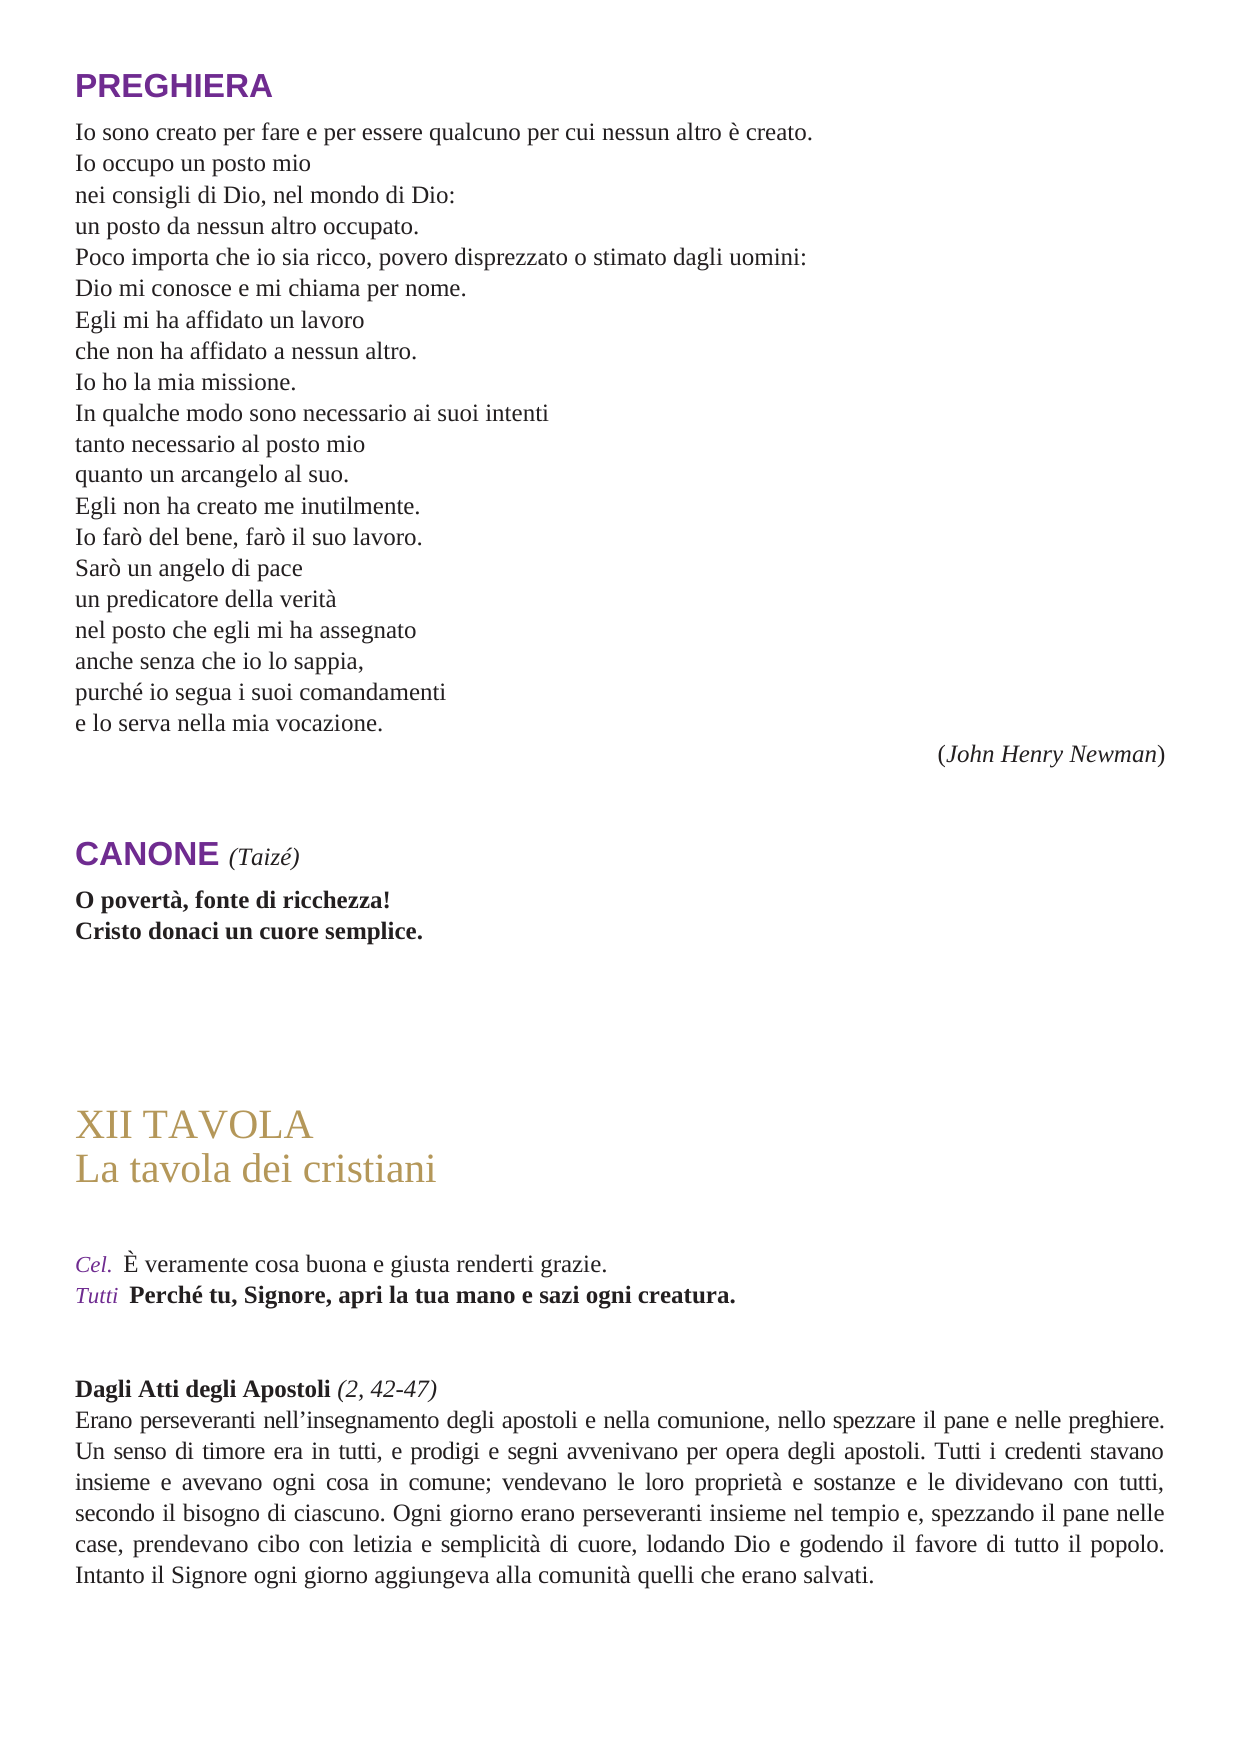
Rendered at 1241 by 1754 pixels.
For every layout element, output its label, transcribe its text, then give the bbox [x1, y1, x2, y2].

text quanto un arcangelo al suo. [75, 460, 1178, 489]
text (John Henry Newman) [937, 739, 1178, 768]
text Dio mi conosce e mi chiama per nome. [75, 273, 1178, 302]
text Sarò un angelo di pace [75, 553, 1178, 582]
text Egli non ha creato me inutilmente. Io farò del bene, farò il suo lavoro. [75, 491, 439, 551]
text Io occupo un posto mio [75, 148, 1178, 177]
text un predicatore della verità [75, 584, 1178, 613]
text Tutti Perché tu, Signore, apri la tua mano e sazi ogni creatura. [75, 1280, 1178, 1309]
text La tavola dei cristiani [75, 1147, 1178, 1192]
text In qualche modo sono necessario ai suoi intenti tanto necessario al posto mio [75, 398, 551, 458]
subtitle PREGHIERA [75, 66, 1178, 104]
text O povertà, fonte di ricchezza! Cristo donaci un cuore semplice. [75, 885, 439, 945]
text purché io segua i suoi comandamenti e lo serva nella mia vocazione. [75, 677, 448, 737]
list TAVOLA [75, 1102, 1178, 1147]
text CANONE (Taizé) [75, 834, 1178, 872]
text Erano perseveranti nell’insegnamento degli apostoli e nella comunione, nello spezzare il pane e nelle preghiere. Un senso di timore era in tutti, e prodigi e segni avvenivano per opera degli apostoli. Tutti i credenti stavano insieme e avevano ogni cosa in comune; vendevano le loro proprietà e sostanze e le dividevano con tutti, secondo il bisogno di ciascuno. Ogni giorno erano perseveranti insieme nel tempio e, spezzando il pane nelle case, prendevano cibo con letizia e semplicità di cuore, lodando Dio e godendo il favore di tutto il popolo. Intanto il Signore ogni giorno aggiungeva alla comunità quelli che erano salvati. [75, 1405, 1166, 1589]
text un posto da nessun altro occupato. [75, 211, 1178, 240]
text che non ha affidato a nessun altro. Io ho la mia missione. [75, 336, 420, 396]
text Io sono creato per fare e per essere qualcuno per cui nessun altro è creato. [75, 117, 1178, 146]
text Poco importa che io sia ricco, povero disprezzato o stimato dagli uomini: [75, 242, 1178, 271]
text nel posto che egli mi ha assegnato anche senza che io lo sappia, [75, 615, 418, 675]
text Dagli Atti degli Apostoli (2, 42-47) [75, 1374, 1178, 1403]
text nei consigli di Dio, nel mondo di Dio: [75, 180, 1178, 208]
text Egli mi ha affidato un lavoro [75, 305, 1178, 333]
text Cel. È veramente cosa buona e giusta renderti grazie. [75, 1249, 1178, 1278]
